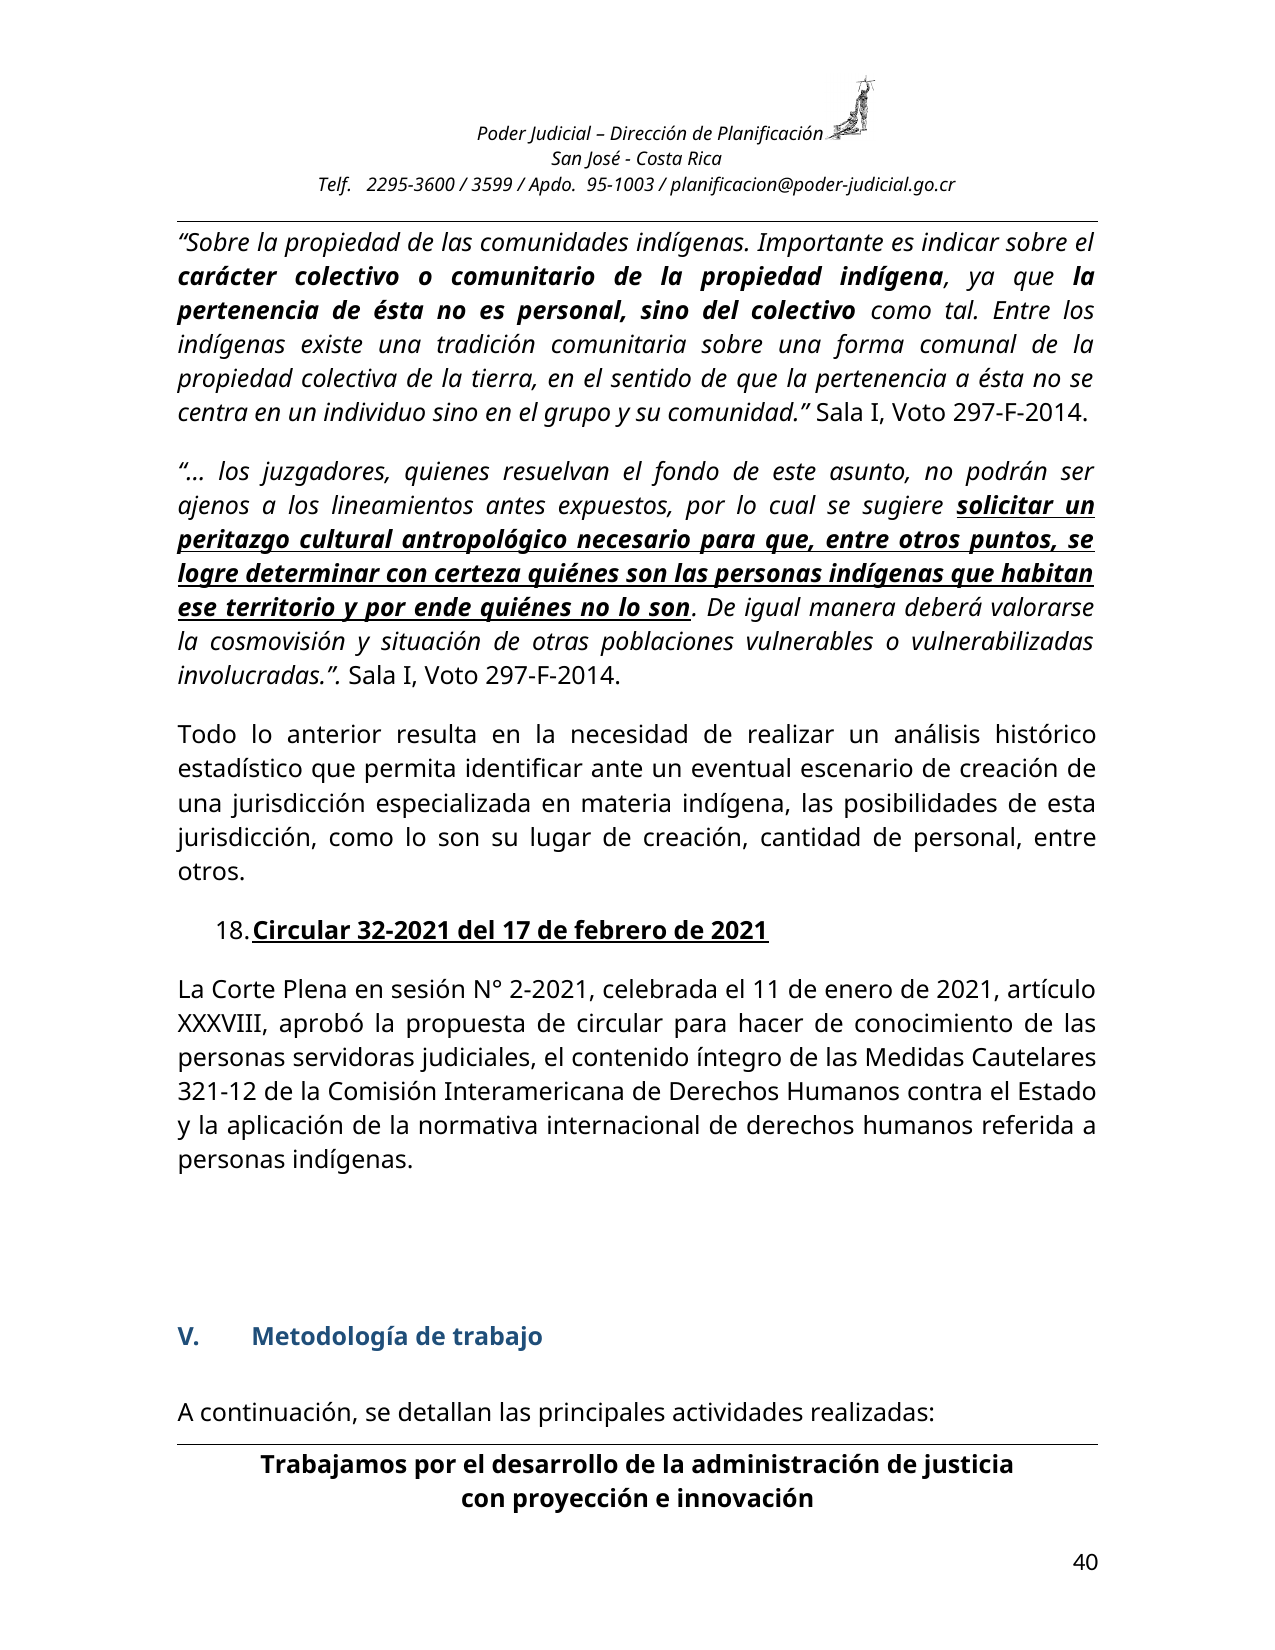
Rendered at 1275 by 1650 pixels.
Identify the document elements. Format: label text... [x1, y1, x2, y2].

list Circular 32-2021 del 17 de febrero de 2021 [215, 912, 1098, 946]
text A continuación, se detallan las principales actividades realizadas: [177, 1395, 1098, 1429]
picture [823, 73, 877, 141]
text La Corte Plena en sesión N° 2-2021, celebrada el 11 de enero de 2021, artículo XXXVIII, aprobó la propuesta de circular para hacer de conocimiento de las personas servidoras judiciales, el contenido íntegro de las Medidas Cautelares 321-12 de la Comisión Interamericana de Derechos Humanos contra el Estado y la aplicación de la normativa internacional de derechos humanos referida a personas indígenas. [177, 971, 1098, 1176]
subtitle Metodología de trabajo [177, 1319, 1098, 1353]
text “… los juzgadores, quienes resuelvan el fondo de este asunto, no podrán ser ajenos a los lineamientos antes expuestos, por lo cual se sugiere solicitar un peritazgo cultural antropológico necesario para que, entre otros puntos, se logre determinar con certeza quiénes son las personas indígenas que habitan ese territorio y por ende quiénes no lo son. De igual manera deberá valorarse la cosmovisión y situación de otras poblaciones vulnerables o vulnerabilizadas involucradas.”. Sala I, Voto 297-F-2014. [177, 454, 1098, 692]
text Todo lo anterior resulta en la necesidad de realizar un análisis histórico estadístico que permita identificar ante un eventual escenario de creación de una jurisdicción especializada en materia indígena, las posibilidades de esta jurisdicción, como lo son su lugar de creación, cantidad de personal, entre otros. [177, 717, 1098, 887]
text “Sobre la propiedad de las comunidades indígenas. Importante es indicar sobre el carácter colectivo o comunitario de la propiedad indígena, ya que la pertenencia de ésta no es personal, sino del colectivo como tal. Entre los indígenas existe una tradición comunitaria sobre una forma comunal de la propiedad colectiva de la tierra, en el sentido de que la pertenencia a ésta no se centra en un individuo sino en el grupo y su comunidad.” Sala I, Voto 297-F-2014. [177, 224, 1098, 429]
